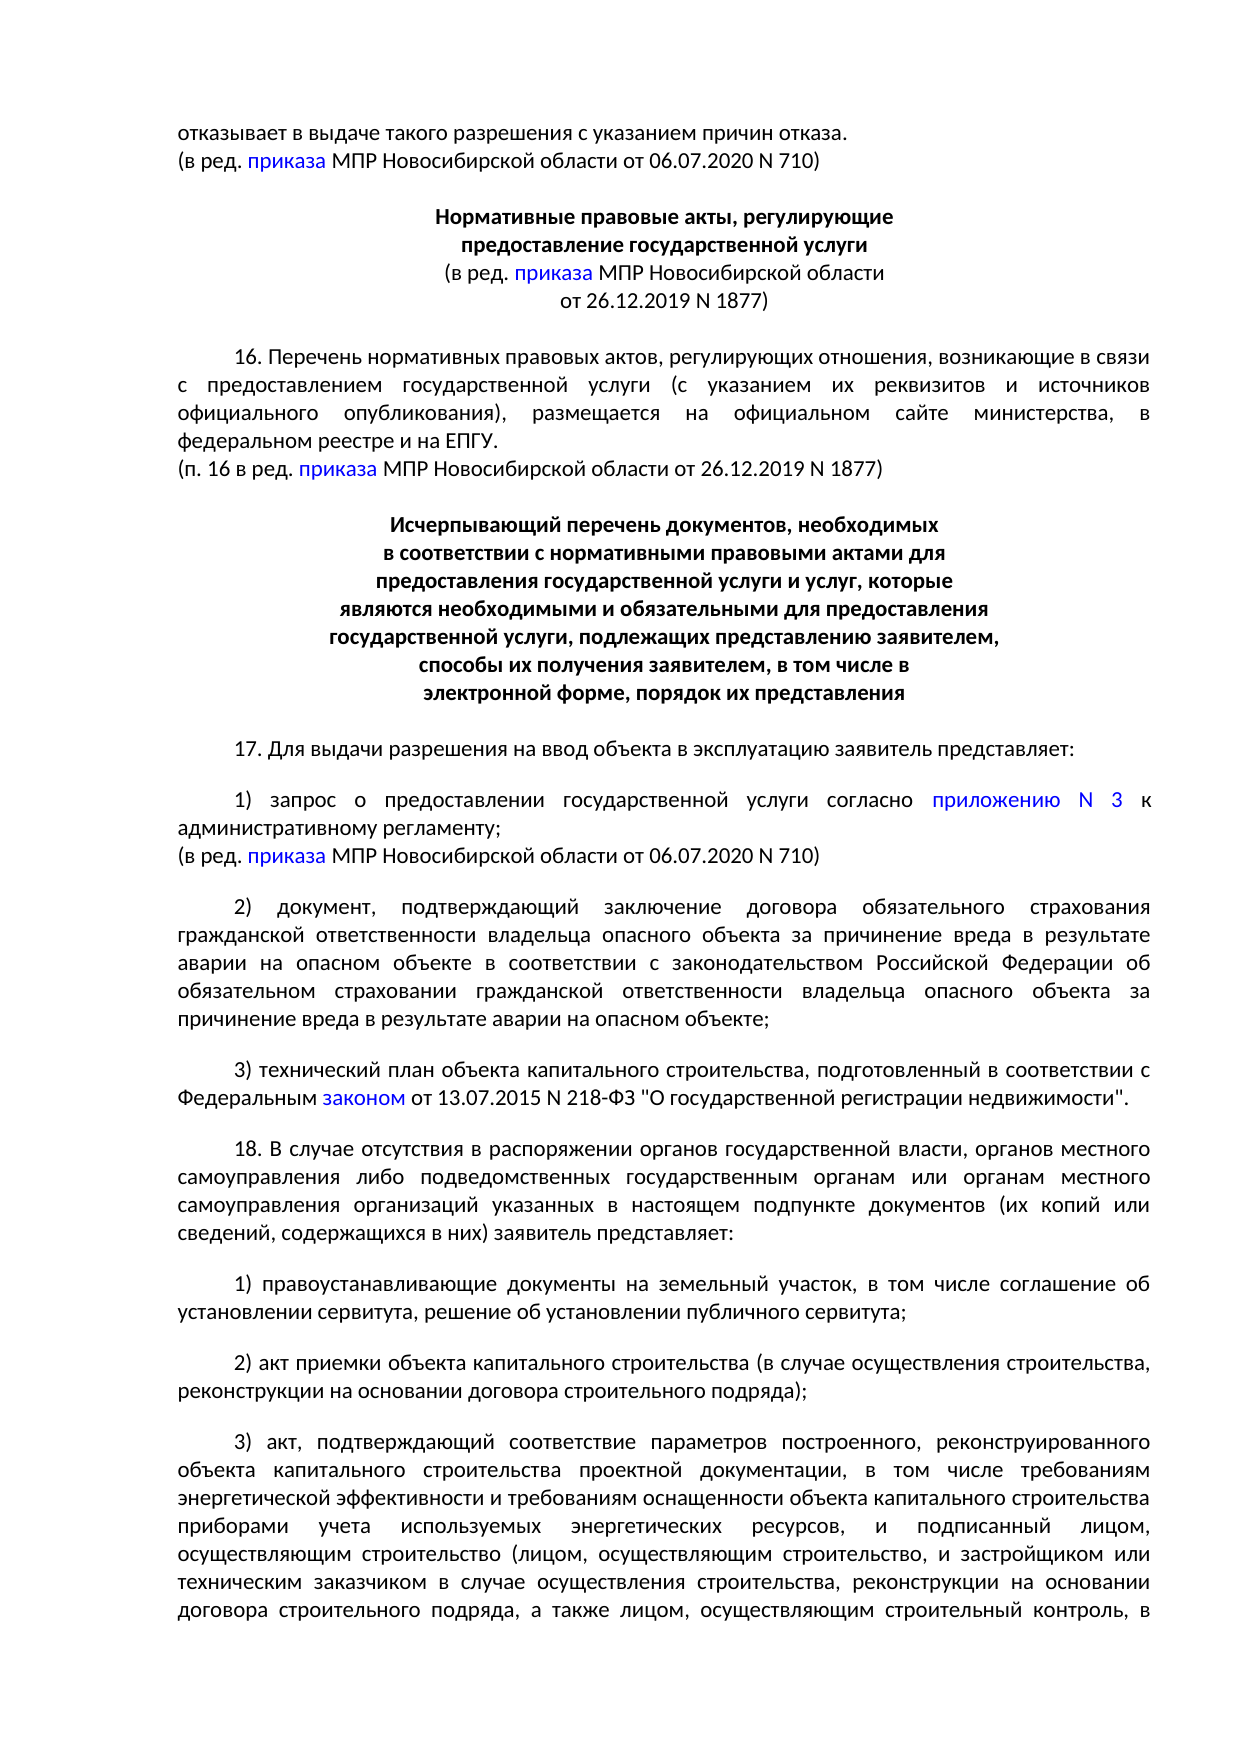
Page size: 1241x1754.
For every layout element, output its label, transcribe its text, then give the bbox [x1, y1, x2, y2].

title способы их получения заявителем, в том числе в [177, 651, 1152, 678]
title государственной услуги, подлежащих представлению заявителем, [177, 622, 1152, 651]
text (в ред. приказа МПР Новосибирской области от 06.07.2020 N 710) [177, 842, 1152, 869]
text (в ред. приказа МПР Новосибирской области [177, 258, 1152, 286]
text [177, 1427, 1152, 1623]
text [177, 118, 1152, 146]
text 18. В случае отсутствия в распоряжении органов государственной власти, органов местного самоуправления либо подведомственных государственным органам или органам местного самоуправления организаций указанных в настоящем подпункте документов (их копий или сведений, содержащихся в них) заявитель представляет: [177, 1134, 1152, 1247]
text 3) технический план объекта капитального строительства, подготовленный в соответствии с Федеральным законом от 13.07.2015 N 218-ФЗ "О государственной регистрации недвижимости". [177, 1056, 1152, 1112]
title Исчерпывающий перечень документов, необходимых [177, 510, 1152, 538]
text 1) запрос о предоставлении государственной услуги согласно приложению N 3 к административному регламенту; [177, 786, 1152, 842]
text 16. Перечень нормативных правовых актов, регулирующих отношения, возникающие в связи с предоставлением государственной услуги (с указанием их реквизитов и источников официального опубликования), размещается на официальном сайте министерства, в федеральном реестре и на ЕПГУ. [177, 342, 1152, 454]
text 2) документ, подтверждающий заключение договора обязательного страхования гражданской ответственности владельца опасного объекта за причинение вреда в результате аварии на опасном объекте в соответствии с законодательством Российской Федерации об обязательном страховании гражданской ответственности владельца опасного объекта за причинение вреда в результате аварии на опасном объекте; [177, 892, 1152, 1033]
title являются необходимыми и обязательными для предоставления [177, 594, 1152, 622]
text (в ред. приказа МПР Новосибирской области от 06.07.2020 N 710) [177, 146, 1152, 174]
title предоставление государственной услуги [177, 230, 1152, 258]
text 2) акт приемки объекта капитального строительства (в случае осуществления строительства, реконструкции на основании договора строительного подряда); [177, 1348, 1152, 1404]
text 17. Для выдачи разрешения на ввод объекта в эксплуатацию заявитель представляет: [177, 734, 1152, 763]
title в соответствии с нормативными правовыми актами для [177, 538, 1152, 566]
title предоставления государственной услуги и услуг, которые [177, 566, 1152, 594]
title Нормативные правовые акты, регулирующие [177, 202, 1152, 230]
text (п. 16 в ред. приказа МПР Новосибирской области от 26.12.2019 N 1877) [177, 454, 1152, 482]
title электронной форме, порядок их представления [177, 678, 1152, 707]
text 1) правоустанавливающие документы на земельный участок, в том числе соглашение об установлении сервитута, решение об установлении публичного сервитута; [177, 1269, 1152, 1326]
text от 26.12.2019 N 1877) [177, 286, 1152, 314]
